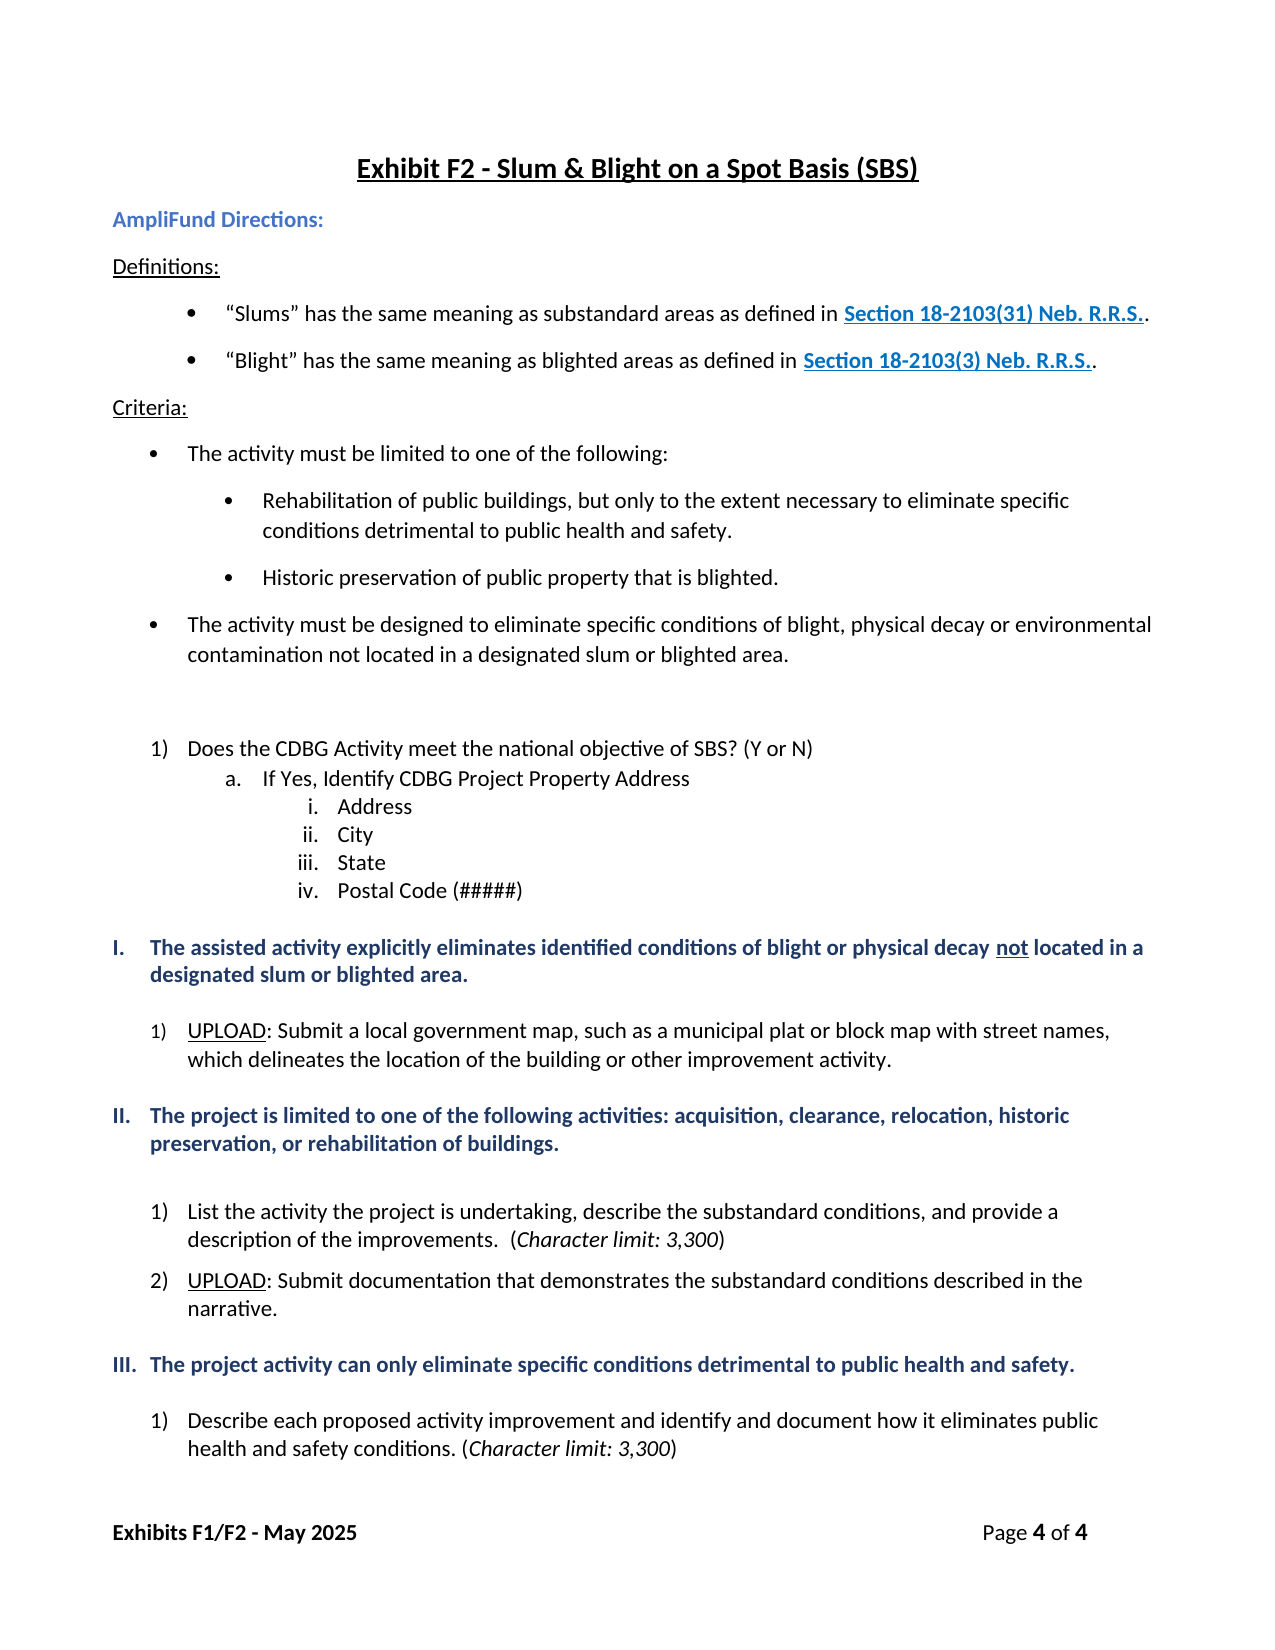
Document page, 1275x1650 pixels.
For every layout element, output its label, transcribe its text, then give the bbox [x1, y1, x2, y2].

list UPLOAD: Submit a local government map, such as a municipal plat or block map with street names, which delineates the location of the building or other improvement activity. [150, 1017, 1162, 1073]
list Describe each proposed activity improvement and identify and document how it eliminates public health and safety conditions. (Character limit: 3,300) [150, 1406, 1162, 1462]
list The activity must be designed to eliminate specific conditions of blight, physical decay or environmental contamination not located in a designated slum or blighted area. [150, 610, 1162, 668]
list If Yes, Identify CDBG Project Property Address [225, 764, 1162, 792]
list “Slums” has the same meaning as substandard areas as defined in Section 18-2103(31) Neb. R.R.S.. [187, 299, 1162, 327]
text Criteria: [112, 393, 1162, 421]
text Exhibit F2 - Slum & Blight on a Spot Basis (SBS) [112, 150, 1162, 186]
list The project activity can only eliminate specific conditions detrimental to public health and safety. [112, 1350, 1162, 1378]
list The activity must be limited to one of the following: [150, 439, 1162, 467]
list “Blight” has the same meaning as blighted areas as defined in Section 18-2103(3) Neb. R.R.S.. [187, 346, 1162, 374]
list Historic preservation of public property that is blighted. [225, 563, 1162, 591]
list UPLOAD: Submit documentation that demonstrates the substandard conditions described in the narrative. [150, 1266, 1162, 1322]
list Address [319, 792, 1162, 821]
list The assisted activity explicitly eliminates identified conditions of blight or physical decay not located in a designated slum or blighted area. [112, 933, 1162, 989]
list The project is limited to one of the following activities: acquisition, clearance, relocation, historic preservation, or rehabilitation of buildings. [112, 1101, 1162, 1157]
text Definitions: [112, 252, 1162, 280]
list State [319, 848, 1162, 877]
text AmpliFund Directions: [112, 205, 1162, 233]
list Does the CDBG Activity meet the national objective of SBS? (Y or N) [150, 734, 1162, 762]
list City [319, 821, 1162, 848]
list Postal Code (#####) [319, 877, 1162, 904]
list List the activity the project is undertaking, describe the substandard conditions, and provide a description of the improvements. (Character limit: 3,300) [150, 1197, 1162, 1253]
list Rehabilitation of public buildings, but only to the extent necessary to eliminate specific conditions detrimental to public health and safety. [225, 486, 1162, 544]
